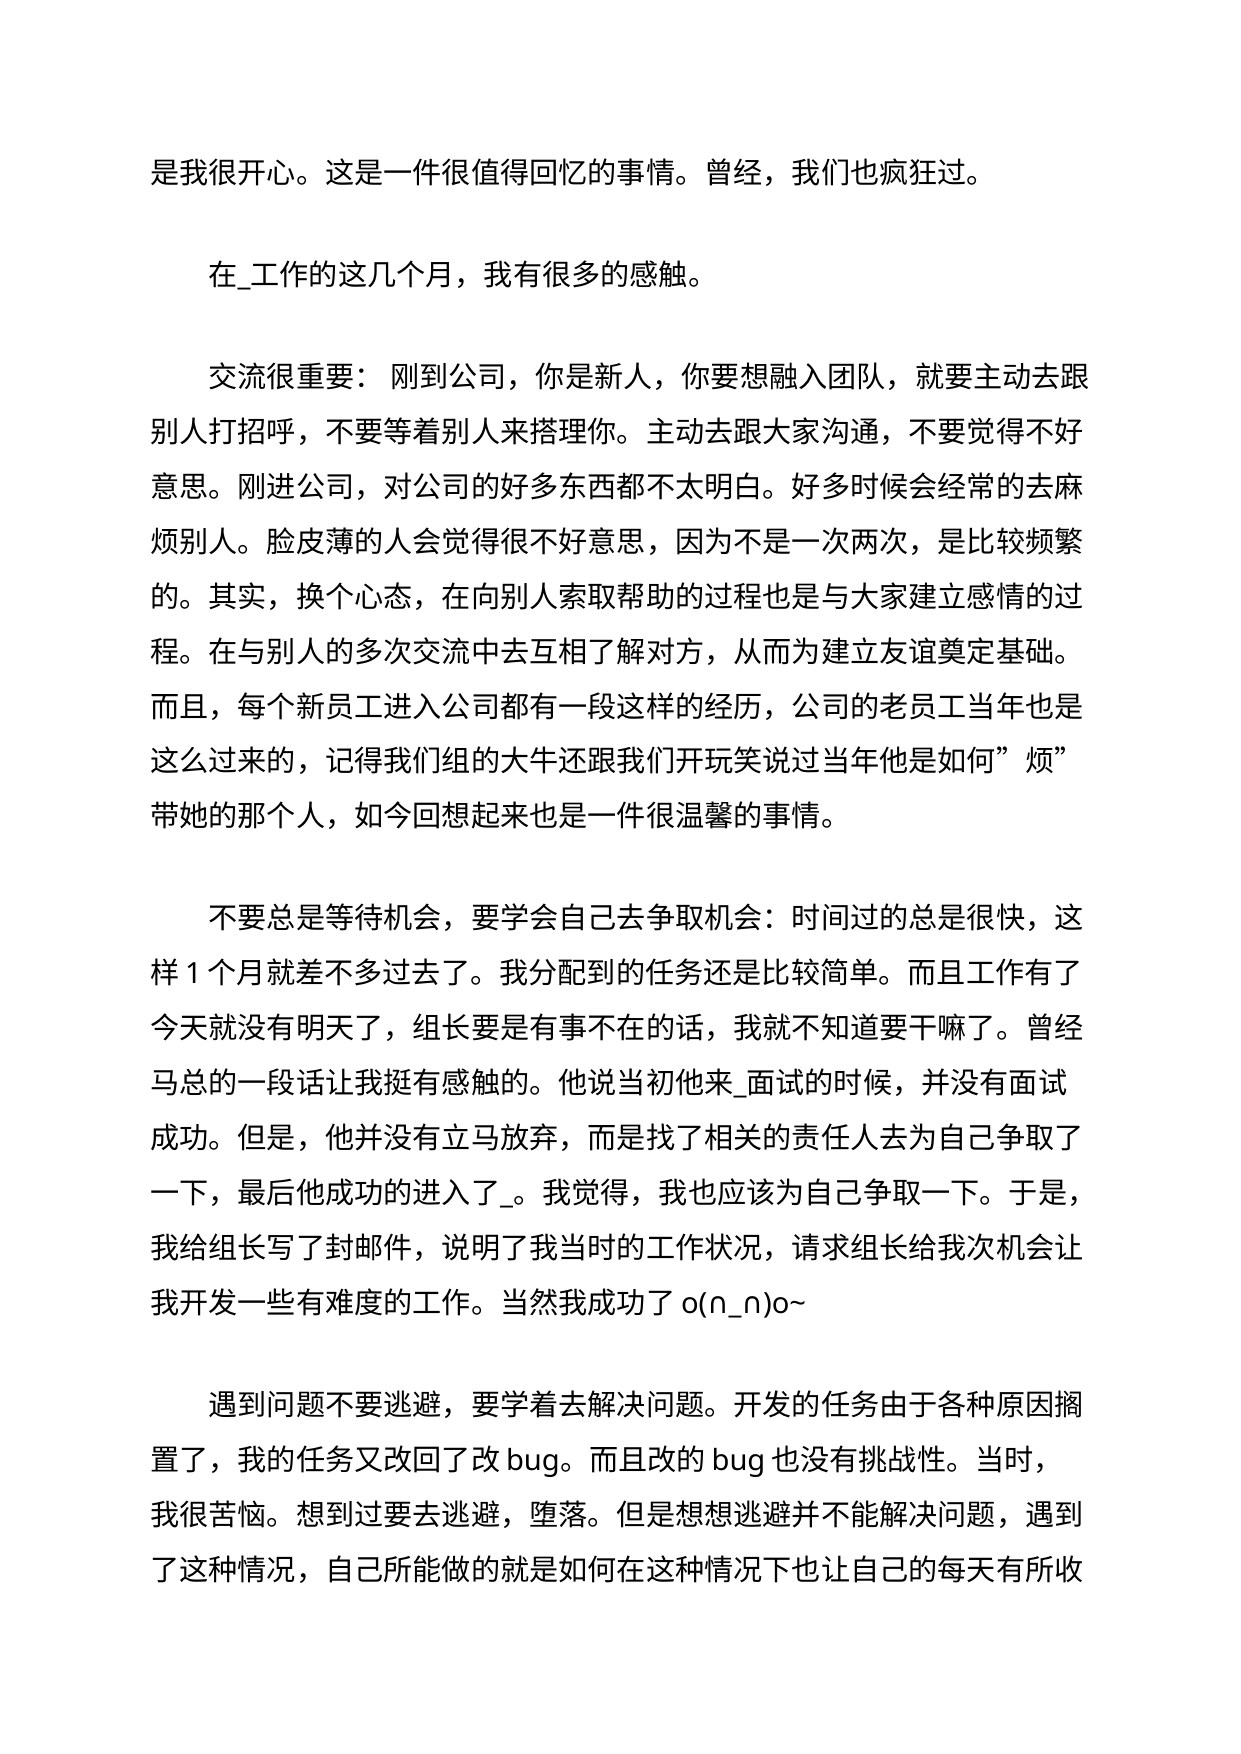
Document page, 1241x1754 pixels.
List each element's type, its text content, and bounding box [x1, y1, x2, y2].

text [150, 150, 1090, 192]
text 交流很重要： 刚到公司，你是新人，你要想融入团队，就要主动去跟别人打招呼，不要等着别人来搭理你。主动去跟大家沟通，不要觉得不好意思。刚进公司，对公司的好多东西都不太明白。好多时候会经常的去麻烦别人。脸皮薄的人会觉得很不好意思，因为不是一次两次，是比较频繁的。其实，换个心态，在向别人索取帮助的过程也是与大家建立感情的过程。在与别人的多次交流中去互相了解对方，从而为建立友谊奠定基础。而且，每个新员工进入公司都有一段这样的经历，公司的老员工当年也是这么过来的，记得我们组的大牛还跟我们开玩笑说过当年他是如何”烦”带她的那个人，如今回想起来也是一件很温馨的事情。 [150, 354, 1090, 835]
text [150, 1381, 1090, 1588]
text 在_工作的这几个月，我有很多的感触。 [150, 252, 1090, 294]
text 不要总是等待机会，要学会自己去争取机会：时间过的总是很快，这样1个月就差不多过去了。我分配到的任务还是比较简单。而且工作有了今天就没有明天了，组长要是有事不在的话，我就不知道要干嘛了。曾经马总的一段话让我挺有感触的。他说当初他来_面试的时候，并没有面试成功。但是，他并没有立马放弃，而是找了相关的责任人去为自己争取了一下，最后他成功的进入了_。我觉得，我也应该为自己争取一下。于是，我给组长写了封邮件，说明了我当时的工作状况，请求组长给我次机会让我开发一些有难度的工作。当然我成功了o(∩_∩)o~ [150, 895, 1090, 1322]
